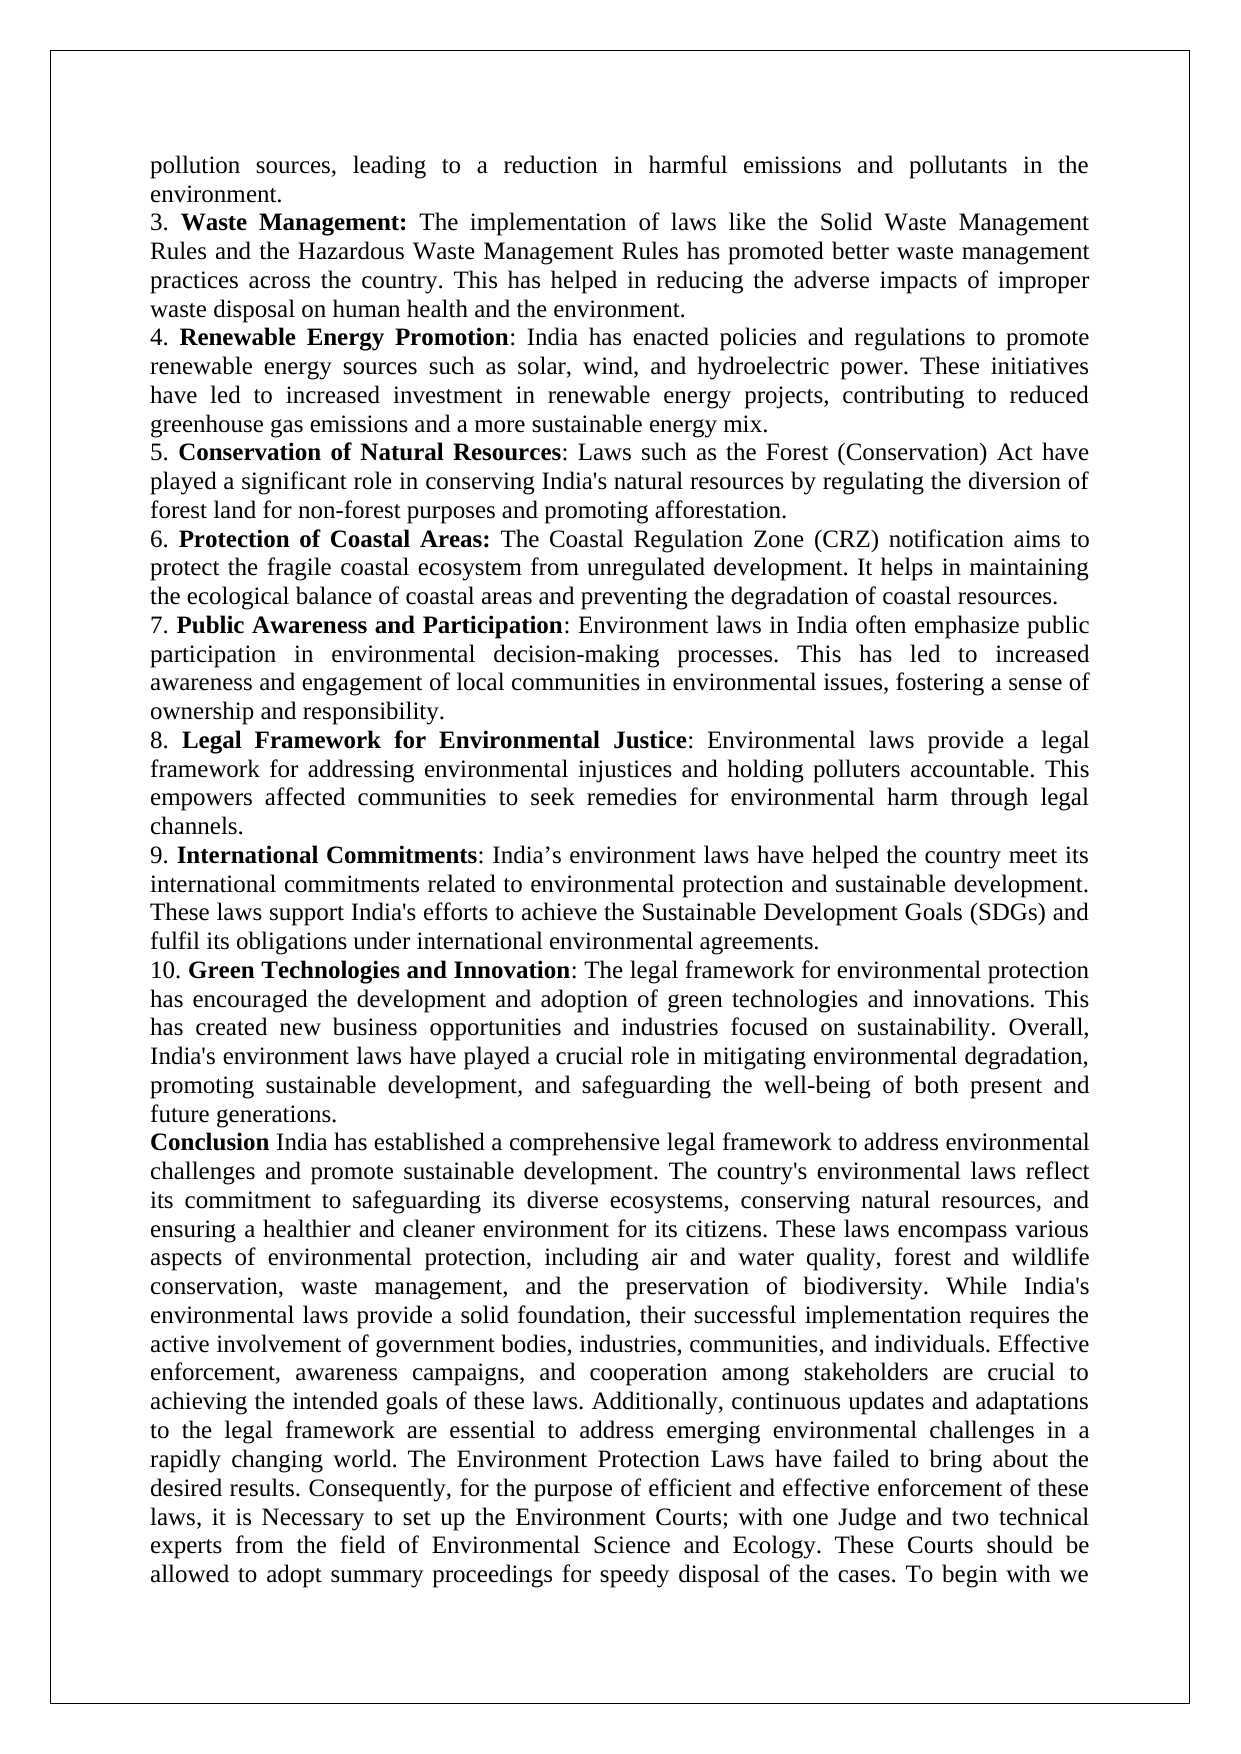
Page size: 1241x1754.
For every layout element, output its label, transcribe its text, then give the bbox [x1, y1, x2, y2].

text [150, 150, 1090, 207]
text 10. Green Technologies and Innovation: The legal framework for environmental protection has encouraged the development and adoption of green technologies and innovations. This has created new business opportunities and industries focused on sustainability. Overall, India's environment laws have played a crucial role in mitigating environmental degradation, promoting sustainable development, and safeguarding the well-being of both present and future generations. [150, 955, 1090, 1127]
text 4. Renewable Energy Promotion: India has enacted policies and regulations to promote renewable energy sources such as solar, wind, and hydroelectric power. These initiatives have led to increased investment in renewable energy projects, contributing to reduced greenhouse gas emissions and a more sustainable energy mix. [150, 322, 1090, 437]
text 9. International Commitments: India’s environment laws have helped the country meet its international commitments related to environmental protection and sustainable development. These laws support India's efforts to achieve the Sustainable Development Goals (SDGs) and fulfil its obligations under international environmental agreements. [150, 840, 1090, 955]
text 7. Public Awareness and Participation: Environment laws in India often emphasize public participation in environmental decision-making processes. This has led to increased awareness and engagement of local communities in environmental issues, fostering a sense of ownership and responsibility. [150, 610, 1090, 725]
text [150, 1127, 1090, 1588]
text 6. Protection of Coastal Areas: The Coastal Regulation Zone (CRZ) notification aims to protect the fragile coastal ecosystem from unregulated development. It helps in maintaining the ecological balance of coastal areas and preventing the degradation of coastal resources. [150, 524, 1090, 610]
text 8. Legal Framework for Environmental Justice: Environmental laws provide a legal framework for addressing environmental injustices and holding polluters accountable. This empowers affected communities to seek remedies for environmental harm through legal channels. [150, 725, 1090, 840]
text 3. Waste Management: The implementation of laws like the Solid Waste Management Rules and the Hazardous Waste Management Rules has promoted better waste management practices across the country. This has helped in reducing the adverse impacts of improper waste disposal on human health and the environment. [150, 207, 1090, 322]
text 5. Conservation of Natural Resources: Laws such as the Forest (Conservation) Act have played a significant role in conserving India's natural resources by regulating the diversion of forest land for non-forest purposes and promoting afforestation. [150, 437, 1090, 524]
